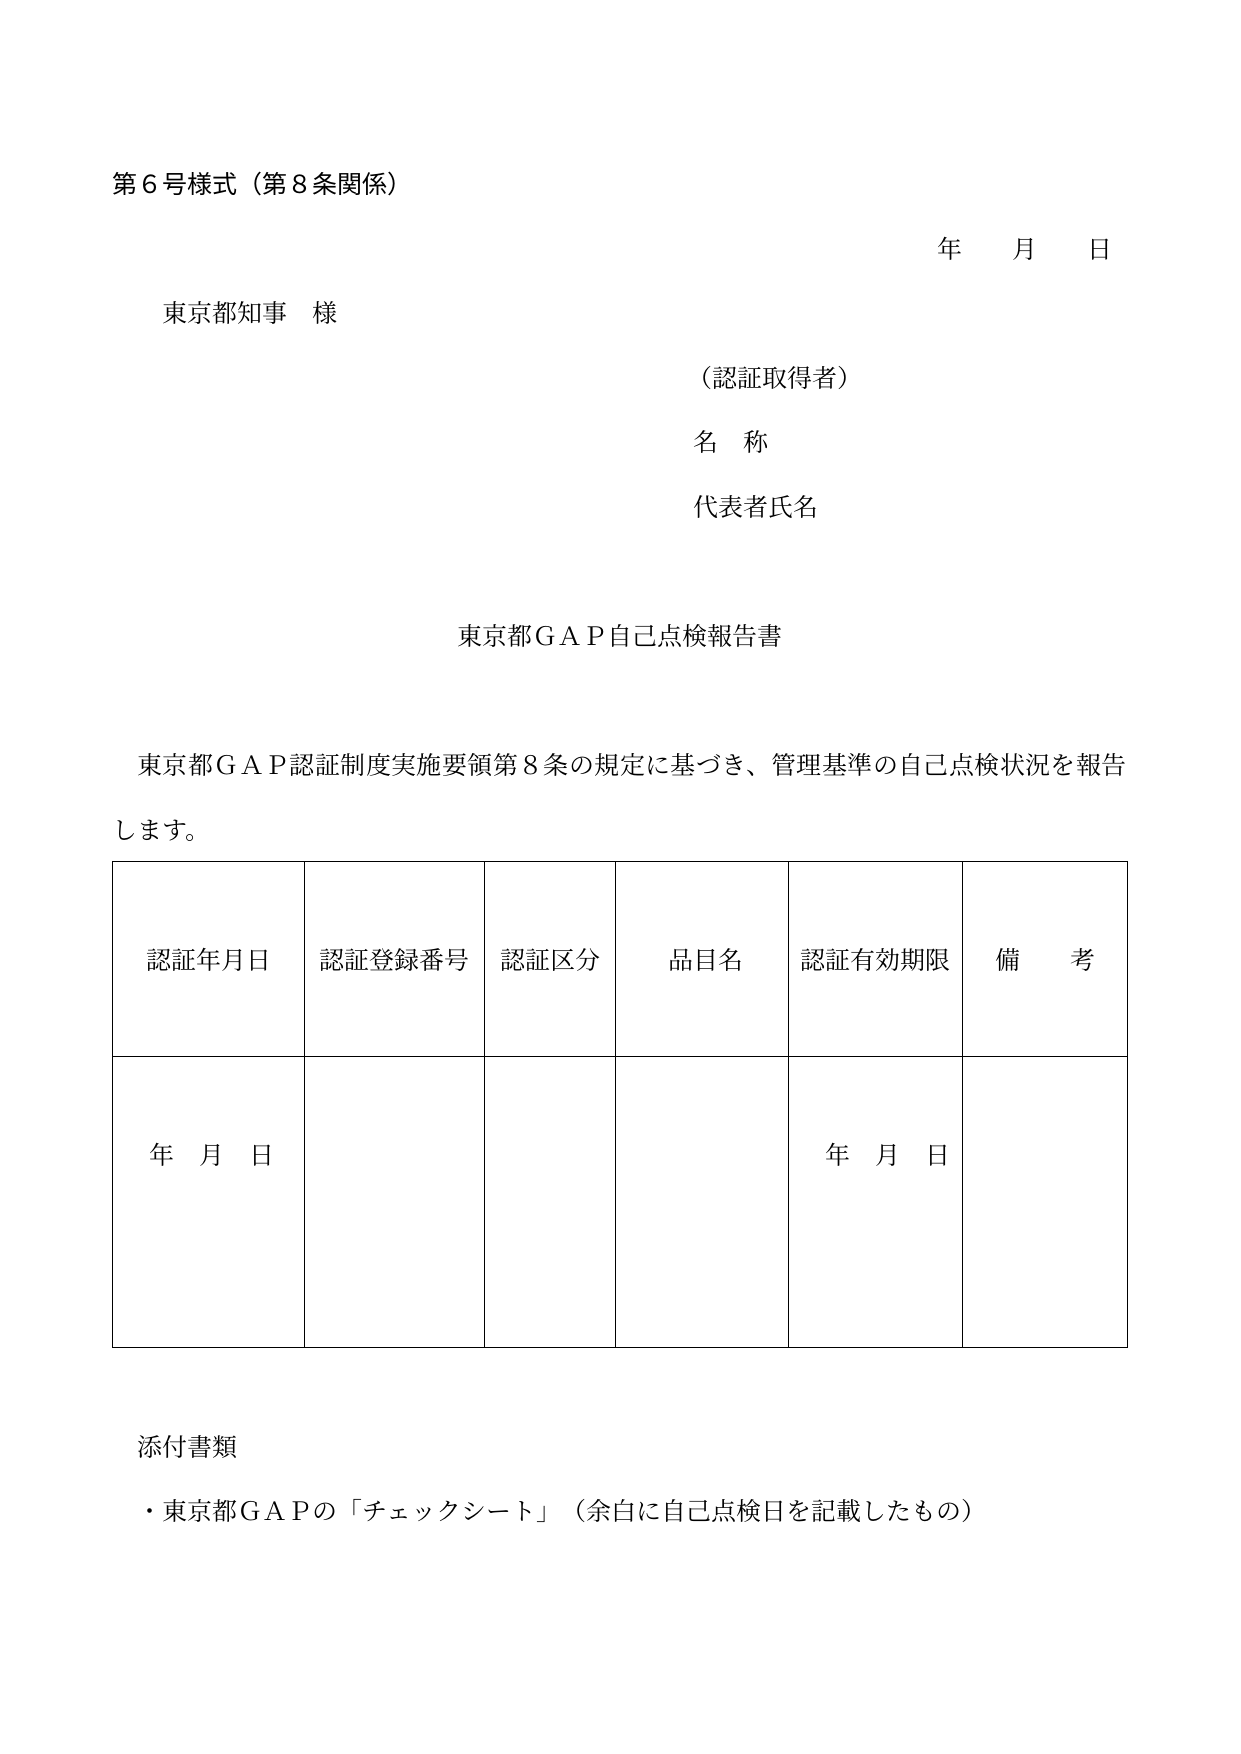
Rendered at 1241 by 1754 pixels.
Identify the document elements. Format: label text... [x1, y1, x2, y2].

table_cell 年 月 日 [113, 1057, 304, 1347]
table_header 認証区分 [485, 862, 615, 1056]
table_header 認証登録番号 [305, 862, 484, 1056]
table_cell [485, 1057, 615, 1347]
table_cell [305, 1057, 484, 1347]
text 添付書類 [112, 1413, 1128, 1477]
table_cell [963, 1057, 1127, 1347]
text 名 称 [112, 409, 1128, 473]
text 代表者氏名 [112, 473, 1128, 538]
text 東京都知事 様 [112, 279, 1128, 344]
text 東京都ＧＡＰ自己点検報告書 [112, 602, 1128, 667]
text 第６号様式（第８条関係） [112, 150, 1128, 215]
table_header 認証年月日 [113, 862, 304, 1056]
table_header 備 考 [963, 862, 1127, 1056]
table_header 品目名 [616, 862, 788, 1056]
text ・東京都ＧＡＰの「チェックシート」（余白に自己点検日を記載したもの） [112, 1477, 1128, 1542]
text 年 月 日 [112, 215, 1128, 279]
text （認証取得者） [112, 344, 1128, 409]
text 東京都ＧＡＰ認証制度実施要領第８条の規定に基づき、管理基準の自己点検状況を報告します。 [112, 732, 1128, 861]
table_header 認証有効期限 [789, 862, 962, 1056]
table_cell 年 月 日 [789, 1057, 962, 1347]
table_cell [616, 1057, 788, 1347]
